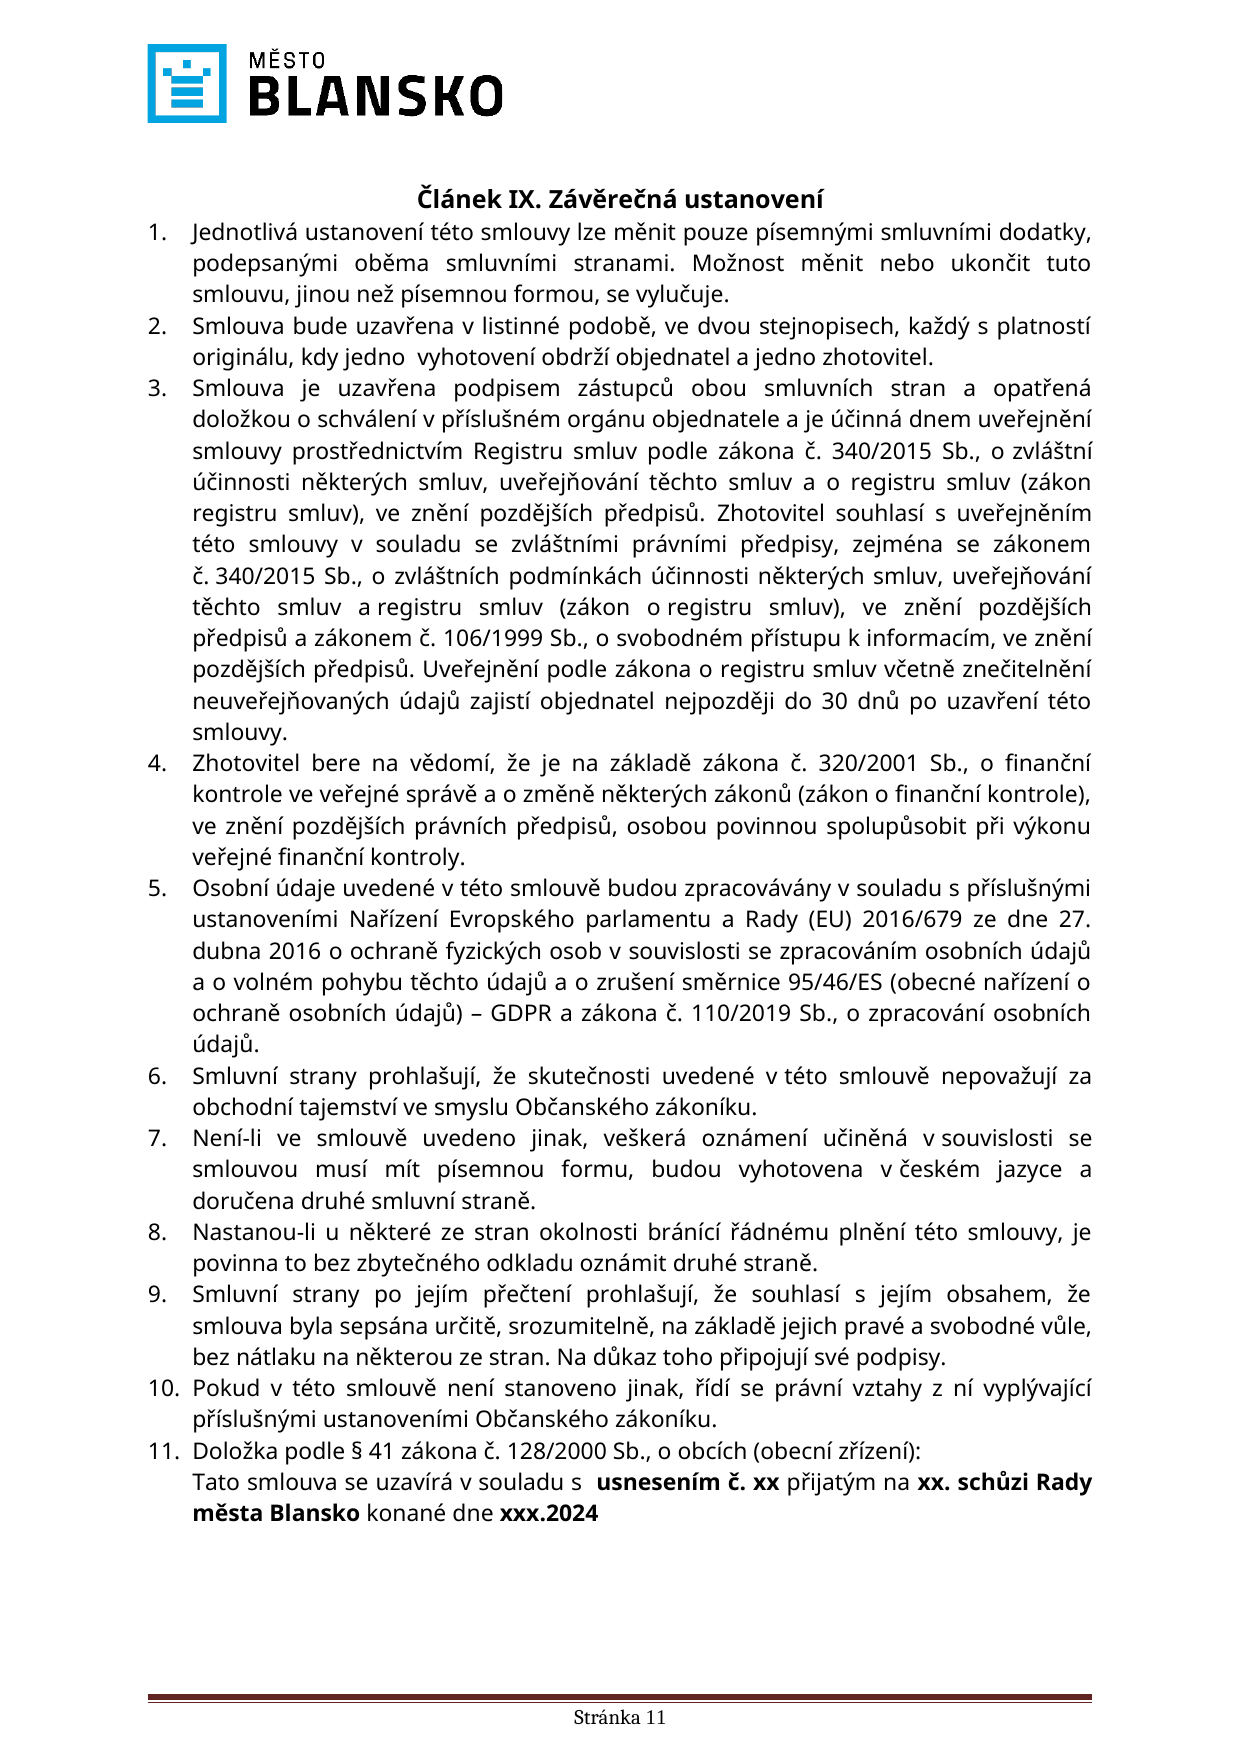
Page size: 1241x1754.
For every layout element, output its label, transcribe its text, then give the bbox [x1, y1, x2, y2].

list Jednotlivá ustanovení této smlouvy lze měnit pouze písemnými smluvními dodatky, podepsanými oběma smluvními stranami. Možnost měnit nebo ukončit tuto smlouvu, jinou než písemnou formou, se vylučuje. [148, 216, 1092, 309]
list Pokud v této smlouvě není stanoveno jinak, řídí se právní vztahy z ní vyplývající příslušnými ustanoveními Občanského zákoníku. [148, 1372, 1092, 1434]
subtitle Článek IX. Závěrečná ustanovení [148, 182, 1092, 216]
list Osobní údaje uvedené v této smlouvě budou zpracovávány v souladu s příslušnými ustanoveními Nařízení Evropského parlamentu a Rady (EU) 2016/679 ze dne 27. dubna 2016 o ochraně fyzických osob v souvislosti se zpracováním osobních údajů a o volném pohybu těchto údajů a o zrušení směrnice 95/46/ES (obecné nařízení o ochraně osobních údajů) – GDPR a zákona č. 110/2019 Sb., o zpracování osobních údajů. [148, 872, 1092, 1059]
list Tato smlouva se uzavírá v souladu s usnesením č. xx přijatým na xx. schůzi Rady města Blansko konané dne xxx.2024 [192, 1466, 1092, 1528]
picture [156, 53, 218, 115]
list Smlouva bude uzavřena v listinné podobě, ve dvou stejnopisech, každý s platností originálu, kdy jedno vyhotovení obdrží objednatel a jedno zhotovitel. [148, 309, 1092, 372]
list Zhotovitel bere na vědomí, že je na základě zákona č. 320/2001 Sb., o finanční kontrole ve veřejné správě a o změně některých zákonů (zákon o finanční kontrole), ve znění pozdějších právních předpisů, osobou povinnou spolupůsobit při výkonu veřejné finanční kontroly. [148, 747, 1092, 872]
list Nastanou-li u některé ze stran okolnosti bránící řádnému plnění této smlouvy, je povinna to bez zbytečného odkladu oznámit druhé straně. [148, 1216, 1092, 1278]
list Smluvní strany prohlašují, že skutečnosti uvedené v této smlouvě nepovažují za obchodní tajemství ve smyslu Občanského zákoníku. [148, 1059, 1092, 1122]
picture [227, 44, 503, 123]
list Smlouva je uzavřena podpisem zástupců obou smluvních stran a opatřená doložkou o schválení v příslušném orgánu objednatele a je účinná dnem uveřejnění smlouvy prostřednictvím Registru smluv podle zákona č. 340/2015 Sb., o zvláštní účinnosti některých smluv, uveřejňování těchto smluv a o registru smluv (zákon registru smluv), ve znění pozdějších předpisů. Zhotovitel souhlasí s uveřejněním této smlouvy v souladu se zvláštními právními předpisy, zejména se zákonem č. 340/2015 Sb., o zvláštních podmínkách účinnosti některých smluv, uveřejňování těchto smluv a registru smluv (zákon o registru smluv), ve znění pozdějších předpisů a zákonem č. 106/1999 Sb., o svobodném přístupu k informacím, ve znění pozdějších předpisů. Uveřejnění podle zákona o registru smluv včetně znečitelnění neuveřejňovaných údajů zajistí objednatel nejpozději do 30 dnů po uzavření této smlouvy. [148, 372, 1092, 747]
list Smluvní strany po jejím přečtení prohlašují, že souhlasí s jejím obsahem, že smlouva byla sepsána určitě, srozumitelně, na základě jejich pravé a svobodné vůle, bez nátlaku na některou ze stran. Na důkaz toho připojují své podpisy. [148, 1278, 1092, 1372]
list Doložka podle § 41 zákona č. 128/2000 Sb., o obcích (obecní zřízení): [148, 1434, 1092, 1466]
list Není-li ve smlouvě uvedeno jinak, veškerá oznámení učiněná v souvislosti se smlouvou musí mít písemnou formu, budou vyhotovena v českém jazyce a doručena druhé smluvní straně. [148, 1122, 1092, 1216]
